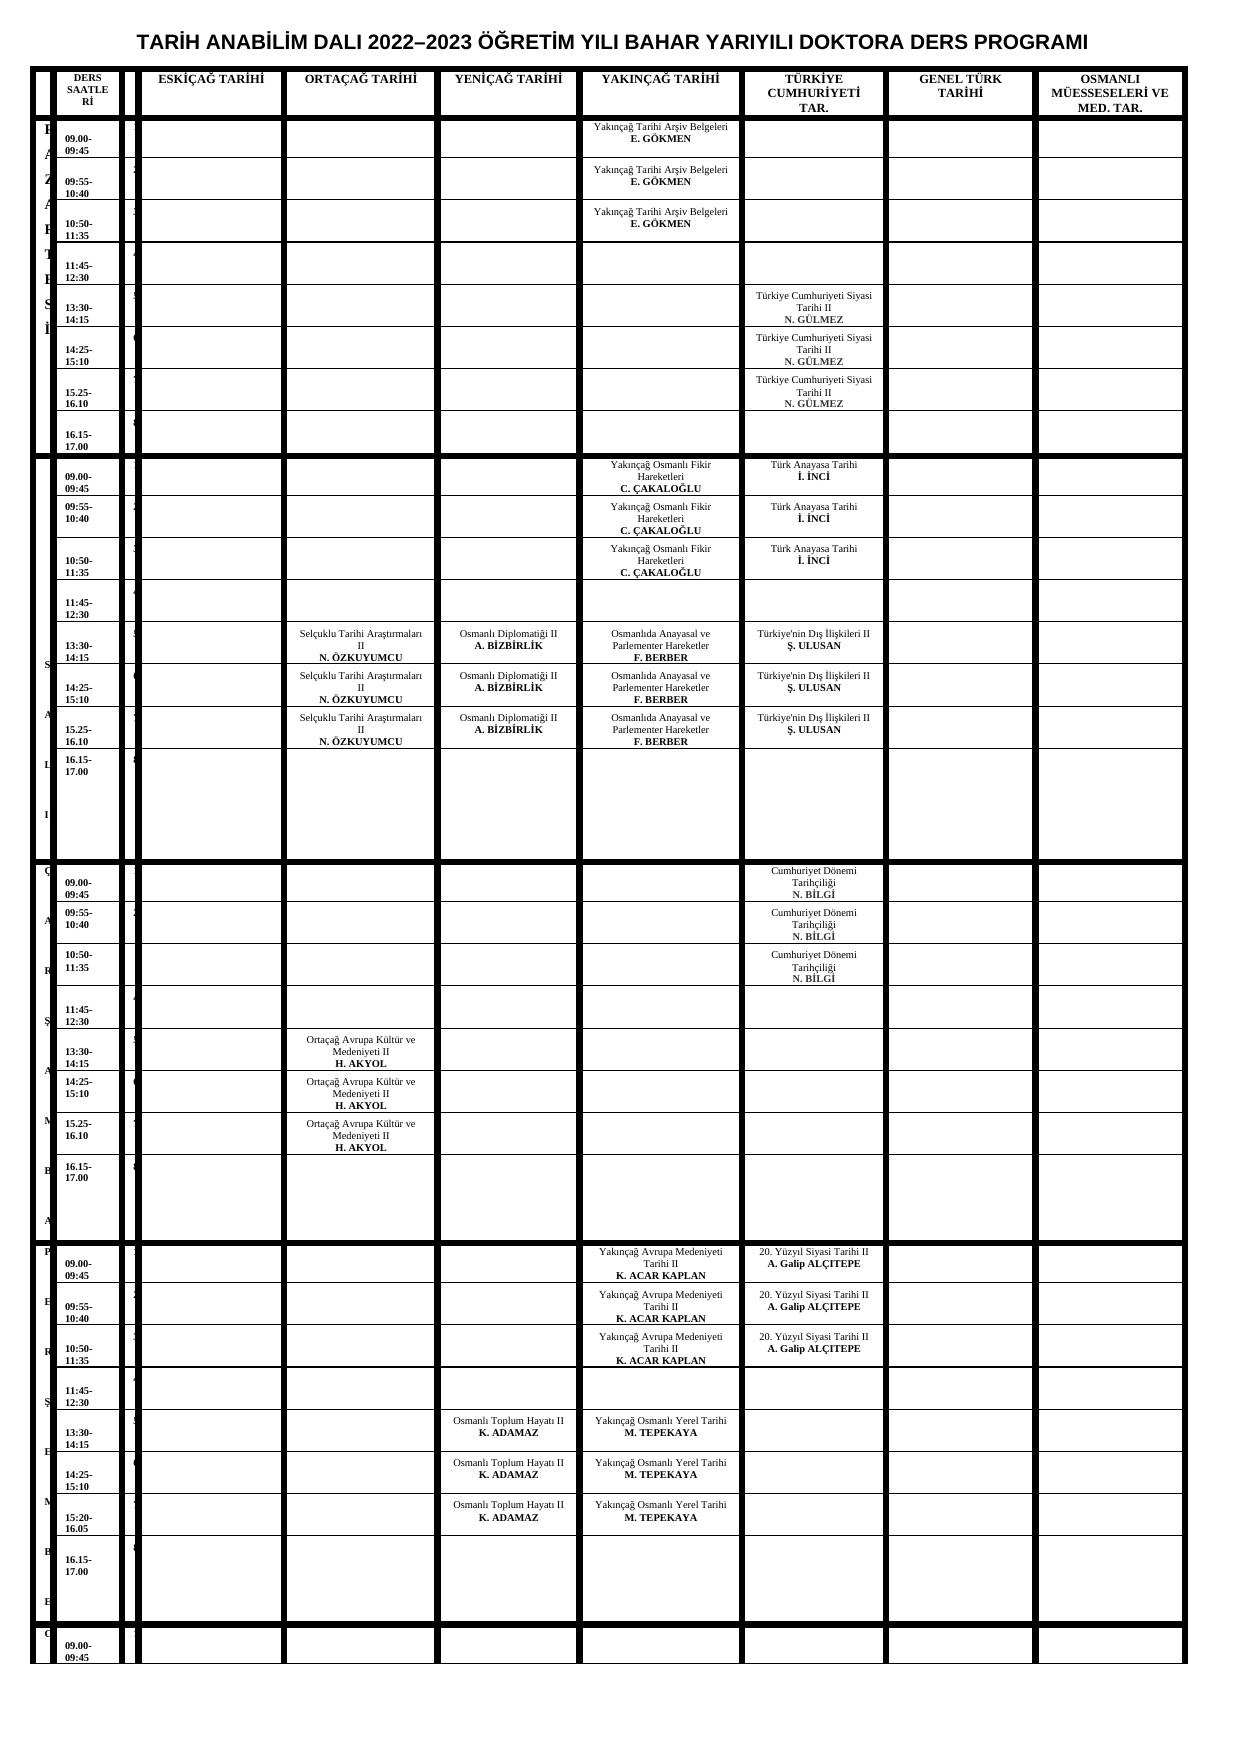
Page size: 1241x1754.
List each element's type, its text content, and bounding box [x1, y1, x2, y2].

table_cell 16.15-17.00 [57, 1155, 119, 1240]
table_cell 20. Yüzyıl Siyasi Tarihi II A. Galip ALÇITEPE [745, 1283, 883, 1324]
table_cell [441, 1628, 576, 1663]
table_cell [889, 1283, 1032, 1324]
table_cell 15.25-16.10 [57, 369, 119, 410]
table_cell [889, 200, 1032, 241]
table_cell [142, 1628, 281, 1663]
table_cell [1039, 538, 1182, 579]
table_cell [142, 538, 281, 579]
table_cell [1039, 707, 1182, 748]
table_cell [1039, 1536, 1182, 1621]
table_cell [441, 749, 576, 859]
table_cell [1039, 1494, 1182, 1535]
table_cell [287, 1628, 434, 1663]
table_cell [142, 158, 281, 199]
table_cell Ç A R Ş A M B A [36, 865, 50, 1240]
table_cell 16.15-17.00 [57, 1536, 119, 1621]
table_cell [441, 285, 576, 326]
table_cell [287, 1410, 434, 1451]
table_cell [287, 411, 434, 452]
table_cell [1039, 944, 1182, 985]
table_cell 09.00-09:45 [57, 459, 119, 494]
table_cell 14:25-15:10 [57, 327, 119, 368]
table_cell Yakınçağ Avrupa Medeniyeti Tarihi II K. ACAR KAPLAN [583, 1325, 739, 1366]
table_cell Osmanlı Diplomatiği II A. BİZBİRLİK [441, 707, 576, 748]
table_cell [745, 580, 883, 621]
table_cell [583, 865, 739, 901]
table_cell [889, 1071, 1032, 1112]
table_cell [745, 158, 883, 199]
table_cell [142, 1368, 281, 1409]
table_cell [745, 986, 883, 1027]
table_cell [889, 749, 1032, 859]
table_cell [142, 664, 281, 706]
table_cell [1039, 580, 1182, 621]
table_cell [142, 327, 281, 368]
table_cell [889, 580, 1032, 621]
table_cell [1039, 986, 1182, 1027]
table_cell 09.00-09:45 [57, 1246, 119, 1282]
table_cell [1039, 1410, 1182, 1451]
table_cell [889, 664, 1032, 706]
table_cell [1039, 243, 1182, 284]
table_cell Selçuklu Tarihi Araştırmaları II N. ÖZKUYUMCU [287, 664, 434, 706]
table_cell Yakınçağ Avrupa Medeniyeti Tarihi II K. ACAR KAPLAN [583, 1246, 739, 1282]
table_cell [1039, 1246, 1182, 1282]
table_cell [745, 1410, 883, 1451]
table_cell [889, 285, 1032, 326]
table_cell [142, 411, 281, 452]
table_header TÜRKİYE CUMHURİYETİ TAR. [745, 72, 883, 115]
table_cell [441, 411, 576, 452]
table_cell [287, 496, 434, 537]
table_cell [1039, 285, 1182, 326]
table_cell [1039, 1283, 1182, 1324]
table_cell [889, 1494, 1032, 1535]
table_cell [745, 1029, 883, 1069]
table_cell Ortaçağ Avrupa Kültür ve Medeniyeti II H. AKYOL [287, 1113, 434, 1154]
table_cell [583, 327, 739, 368]
table_cell [287, 121, 434, 157]
table_cell [142, 1536, 281, 1621]
table_cell [142, 1113, 281, 1154]
table_cell Türkiye'nin Dış İlişkileri II Ş. ULUSAN [745, 664, 883, 706]
table_cell Türkiye'nin Dış İlişkileri II Ş. ULUSAN [745, 622, 883, 663]
table_cell [441, 1325, 576, 1366]
table_cell [889, 622, 1032, 663]
table_cell Cumhuriyet Dönemi Tarihçiliği N. BİLGİ [745, 865, 883, 901]
table_cell [287, 1246, 434, 1282]
table_cell [287, 944, 434, 985]
table_cell [583, 986, 739, 1027]
table_cell [142, 496, 281, 537]
table_cell Ortaçağ Avrupa Kültür ve Medeniyeti II H. AKYOL [287, 1029, 434, 1069]
table_cell [441, 1368, 576, 1409]
table_cell [1039, 327, 1182, 368]
table_cell [441, 243, 576, 284]
table_cell [441, 580, 576, 621]
table_cell 16.15-17.00 [57, 749, 119, 859]
table_cell [287, 865, 434, 901]
table_cell 13:30-14:15 [57, 622, 119, 663]
table_cell [142, 121, 281, 157]
table_cell [583, 1155, 739, 1240]
table_cell [287, 285, 434, 326]
table_cell [1039, 200, 1182, 241]
table_cell [441, 327, 576, 368]
table_cell [745, 1628, 883, 1663]
table_cell [142, 200, 281, 241]
table_cell [287, 459, 434, 494]
table_cell Ortaçağ Avrupa Kültür ve Medeniyeti II H. AKYOL [287, 1071, 434, 1112]
table_cell [745, 1536, 883, 1621]
text TARİH ANABİLİM DALI 2022–2023 ÖĞRETİM YILI BAHAR YARIYILI DOKTORA DERS PROGRAMI [59, 29, 1166, 53]
table_header [125, 72, 135, 115]
table_cell [287, 902, 434, 943]
table_cell [889, 707, 1032, 748]
table_cell 10:50-11:35 [57, 1325, 119, 1366]
table_cell [583, 285, 739, 326]
table_cell [889, 459, 1032, 494]
table_cell [441, 200, 576, 241]
table_cell 16.15-17.00 [57, 411, 119, 452]
table_cell [142, 1494, 281, 1535]
table_header OSMANLI MÜESSESELERİ VE MED. TAR. [1039, 72, 1182, 115]
table_cell 15.25-16.10 [57, 707, 119, 748]
table_cell [142, 1325, 281, 1366]
table_cell [889, 327, 1032, 368]
table_cell [441, 1071, 576, 1112]
table_cell [889, 121, 1032, 157]
table_cell [583, 1029, 739, 1069]
table_cell 14:25-15:10 [57, 1452, 119, 1493]
table_cell [889, 1368, 1032, 1409]
table_cell [745, 243, 883, 284]
table_cell [287, 1283, 434, 1324]
table_cell [889, 411, 1032, 452]
table_cell Yakınçağ Osmanlı Fikir Hareketleri C. ÇAKALOĞLU [583, 459, 739, 494]
table_cell Yakınçağ Osmanlı Yerel Tarihi M. TEPEKAYA [583, 1452, 739, 1493]
table_cell [142, 369, 281, 410]
table_cell [1039, 121, 1182, 157]
table_cell 10:50-11:35 [57, 200, 119, 241]
table_cell [142, 865, 281, 901]
table_cell [745, 1113, 883, 1154]
table_cell [287, 1155, 434, 1240]
table_cell [1039, 459, 1182, 494]
table_cell [441, 865, 576, 901]
table_cell P E R Ş E M B E [36, 1246, 50, 1621]
table_cell 09:55-10:40 [57, 496, 119, 537]
table_cell [441, 158, 576, 199]
table_cell Türk Anayasa Tarihi İ. İNCİ [745, 459, 883, 494]
table_cell [889, 865, 1032, 901]
table_cell 14:25-15:10 [57, 1071, 119, 1112]
table_cell 13:30-14:15 [57, 1029, 119, 1069]
table_cell Yakınçağ Avrupa Medeniyeti Tarihi II K. ACAR KAPLAN [583, 1283, 739, 1324]
table_cell [889, 538, 1032, 579]
table_cell [889, 1325, 1032, 1366]
table_cell [745, 1494, 883, 1535]
table_cell [1039, 664, 1182, 706]
table_cell [1039, 1368, 1182, 1409]
table_cell [441, 1536, 576, 1621]
table_cell [441, 459, 576, 494]
table_cell Yakınçağ Osmanlı Fikir Hareketleri C. ÇAKALOĞLU [583, 496, 739, 537]
table_cell [441, 538, 576, 579]
table_cell Cumhuriyet Dönemi Tarihçiliği N. BİLGİ [745, 902, 883, 943]
table_cell 09.00-09:45 [57, 121, 119, 157]
table_cell [889, 1113, 1032, 1154]
table_cell [142, 944, 281, 985]
table_cell Osmanlı Diplomatiği II A. BİZBİRLİK [441, 622, 576, 663]
table_cell 20. Yüzyıl Siyasi Tarihi II A. Galip ALÇITEPE [745, 1246, 883, 1282]
table_cell [1039, 158, 1182, 199]
table_cell [745, 1155, 883, 1240]
table_cell [745, 121, 883, 157]
table_cell [1039, 411, 1182, 452]
table_cell [745, 1452, 883, 1493]
table_cell 09:55-10:40 [57, 1283, 119, 1324]
table_cell Osmanlı Toplum Hayatı II K. ADAMAZ [441, 1410, 576, 1451]
table_cell [142, 243, 281, 284]
table_cell [1039, 1029, 1182, 1069]
table_cell Türkiye'nin Dış İlişkileri II Ş. ULUSAN [745, 707, 883, 748]
table_cell [1039, 1628, 1182, 1663]
table_cell [1039, 622, 1182, 663]
table_cell [889, 1452, 1032, 1493]
table_cell [441, 902, 576, 943]
table_cell P A Z A R T E S İ [36, 121, 50, 452]
table_cell [287, 1536, 434, 1621]
table_cell [441, 1283, 576, 1324]
table_cell 09.00-09:45 [57, 865, 119, 901]
table_cell [142, 1155, 281, 1240]
table_cell [287, 158, 434, 199]
table_cell S A L I [36, 459, 50, 859]
table_cell [287, 369, 434, 410]
table_cell [287, 986, 434, 1027]
table_cell 09:55-10:40 [57, 902, 119, 943]
table_cell [889, 1155, 1032, 1240]
table_cell [583, 369, 739, 410]
table_cell [142, 459, 281, 494]
table_cell Türkiye Cumhuriyeti Siyasi Tarihi II N. GÜLMEZ [745, 285, 883, 326]
table_cell Türk Anayasa Tarihi İ. İNCİ [745, 538, 883, 579]
table_cell [583, 1113, 739, 1154]
table_cell [889, 902, 1032, 943]
table_cell [142, 1452, 281, 1493]
table_cell [441, 1246, 576, 1282]
table_cell 11:45-12:30 [57, 580, 119, 621]
table_cell [287, 327, 434, 368]
table_header [36, 72, 50, 115]
table_cell [1039, 1113, 1182, 1154]
table_cell Osmanlıda Anayasal ve Parlementer Hareketler F. BERBER [583, 707, 739, 748]
table_header GENEL TÜRK TARİHİ [889, 72, 1032, 115]
table_cell [583, 1536, 739, 1621]
table_cell Osmanlıda Anayasal ve Parlementer Hareketler F. BERBER [583, 622, 739, 663]
table_cell [583, 580, 739, 621]
table_cell [1039, 865, 1182, 901]
table_cell [889, 986, 1032, 1027]
table_cell 15.25-16.10 [57, 1113, 119, 1154]
table_cell [287, 749, 434, 859]
table_cell [142, 1071, 281, 1112]
table_cell Türkiye Cumhuriyeti Siyasi Tarihi II N. GÜLMEZ [745, 369, 883, 410]
table_cell [1039, 902, 1182, 943]
table_header DERS SAATLERİ [57, 72, 119, 115]
table_cell 15:20-16.05 [57, 1494, 119, 1535]
table_cell 13:30-14:15 [57, 285, 119, 326]
table_cell [583, 749, 739, 859]
table_cell [441, 121, 576, 157]
table_cell 13:30-14:15 [57, 1410, 119, 1451]
table_cell [287, 580, 434, 621]
table_cell [1039, 496, 1182, 537]
table_cell [441, 1155, 576, 1240]
table_header ESKİÇAĞ TARİHİ [142, 72, 281, 115]
table_header ORTAÇAĞ TARİHİ [287, 72, 434, 115]
table_cell [142, 1029, 281, 1069]
table_cell [583, 243, 739, 284]
table_cell Yakınçağ Tarihi Arşiv Belgeleri E. GÖKMEN [583, 121, 739, 157]
table_cell Osmanlı Diplomatiği II A. BİZBİRLİK [441, 664, 576, 706]
table_cell [583, 902, 739, 943]
table_cell [889, 944, 1032, 985]
table_cell [583, 944, 739, 985]
table_cell [889, 243, 1032, 284]
table_cell [441, 369, 576, 410]
table_cell [745, 411, 883, 452]
table_cell 11:45-12:30 [57, 986, 119, 1027]
table_cell [441, 1113, 576, 1154]
table_cell [441, 944, 576, 985]
table_cell [441, 986, 576, 1027]
table_cell Yakınçağ Tarihi Arşiv Belgeleri E. GÖKMEN [583, 158, 739, 199]
table_cell 10:50-11:35 [57, 944, 119, 985]
table_cell Yakınçağ Tarihi Arşiv Belgeleri E. GÖKMEN [583, 200, 739, 241]
table_cell [583, 1628, 739, 1663]
table_cell [889, 1410, 1032, 1451]
table_cell [142, 1410, 281, 1451]
table_cell [745, 1071, 883, 1112]
table_cell [1039, 1155, 1182, 1240]
table_cell [287, 1494, 434, 1535]
table_cell [745, 200, 883, 241]
table_cell Türkiye Cumhuriyeti Siyasi Tarihi II N. GÜLMEZ [745, 327, 883, 368]
table_cell [1039, 749, 1182, 859]
table_cell [287, 1368, 434, 1409]
table_cell [889, 158, 1032, 199]
table_cell [1039, 1325, 1182, 1366]
table_cell Yakınçağ Osmanlı Fikir Hareketleri C. ÇAKALOĞLU [583, 538, 739, 579]
table_cell [142, 622, 281, 663]
table_cell [287, 200, 434, 241]
table_cell [583, 1368, 739, 1409]
table_cell Selçuklu Tarihi Araştırmaları II N. ÖZKUYUMCU [287, 622, 434, 663]
table_cell [889, 496, 1032, 537]
table_cell [287, 1452, 434, 1493]
table_cell [142, 1246, 281, 1282]
table_cell [441, 1029, 576, 1069]
table_cell [889, 1029, 1032, 1069]
table_cell Osmanlı Toplum Hayatı II K. ADAMAZ [441, 1452, 576, 1493]
table_cell [142, 285, 281, 326]
table_cell [745, 749, 883, 859]
table_cell Osmanlı Toplum Hayatı II K. ADAMAZ [441, 1494, 576, 1535]
table_cell 20. Yüzyıl Siyasi Tarihi II A. Galip ALÇITEPE [745, 1325, 883, 1366]
table_cell [583, 411, 739, 452]
table_cell Türk Anayasa Tarihi İ. İNCİ [745, 496, 883, 537]
table_cell [1039, 1452, 1182, 1493]
table_cell 09.00-09:45 [57, 1628, 119, 1663]
table_cell C U M A [36, 1628, 50, 1663]
table_cell 11:45-12:30 [57, 243, 119, 284]
table_cell Selçuklu Tarihi Araştırmaları II N. ÖZKUYUMCU [287, 707, 434, 748]
table_cell [142, 749, 281, 859]
table_cell [1039, 369, 1182, 410]
table_cell [745, 1368, 883, 1409]
table_cell 14:25-15:10 [57, 664, 119, 706]
table_cell [287, 243, 434, 284]
table_cell [142, 902, 281, 943]
table_cell Yakınçağ Osmanlı Yerel Tarihi M. TEPEKAYA [583, 1494, 739, 1535]
table_cell Osmanlıda Anayasal ve Parlementer Hareketler F. BERBER [583, 664, 739, 706]
table_cell [287, 538, 434, 579]
table_cell [889, 369, 1032, 410]
table_cell [142, 1283, 281, 1324]
table_header YENİÇAĞ TARİHİ [441, 72, 576, 115]
table_cell [889, 1246, 1032, 1282]
table_cell [889, 1536, 1032, 1621]
table_cell [1039, 1071, 1182, 1112]
table_cell Yakınçağ Osmanlı Yerel Tarihi M. TEPEKAYA [583, 1410, 739, 1451]
table_cell [287, 1325, 434, 1366]
table_header YAKINÇAĞ TARİHİ [583, 72, 739, 115]
table_cell 10:50-11:35 [57, 538, 119, 579]
table_cell [441, 496, 576, 537]
table_cell [142, 707, 281, 748]
table_cell 09:55-10:40 [57, 158, 119, 199]
table_cell [583, 1071, 739, 1112]
table_cell [889, 1628, 1032, 1663]
table_cell [142, 580, 281, 621]
table_cell [142, 986, 281, 1027]
table_cell Cumhuriyet Dönemi Tarihçiliği N. BİLGİ [745, 944, 883, 985]
table_cell 11:45-12:30 [57, 1368, 119, 1409]
